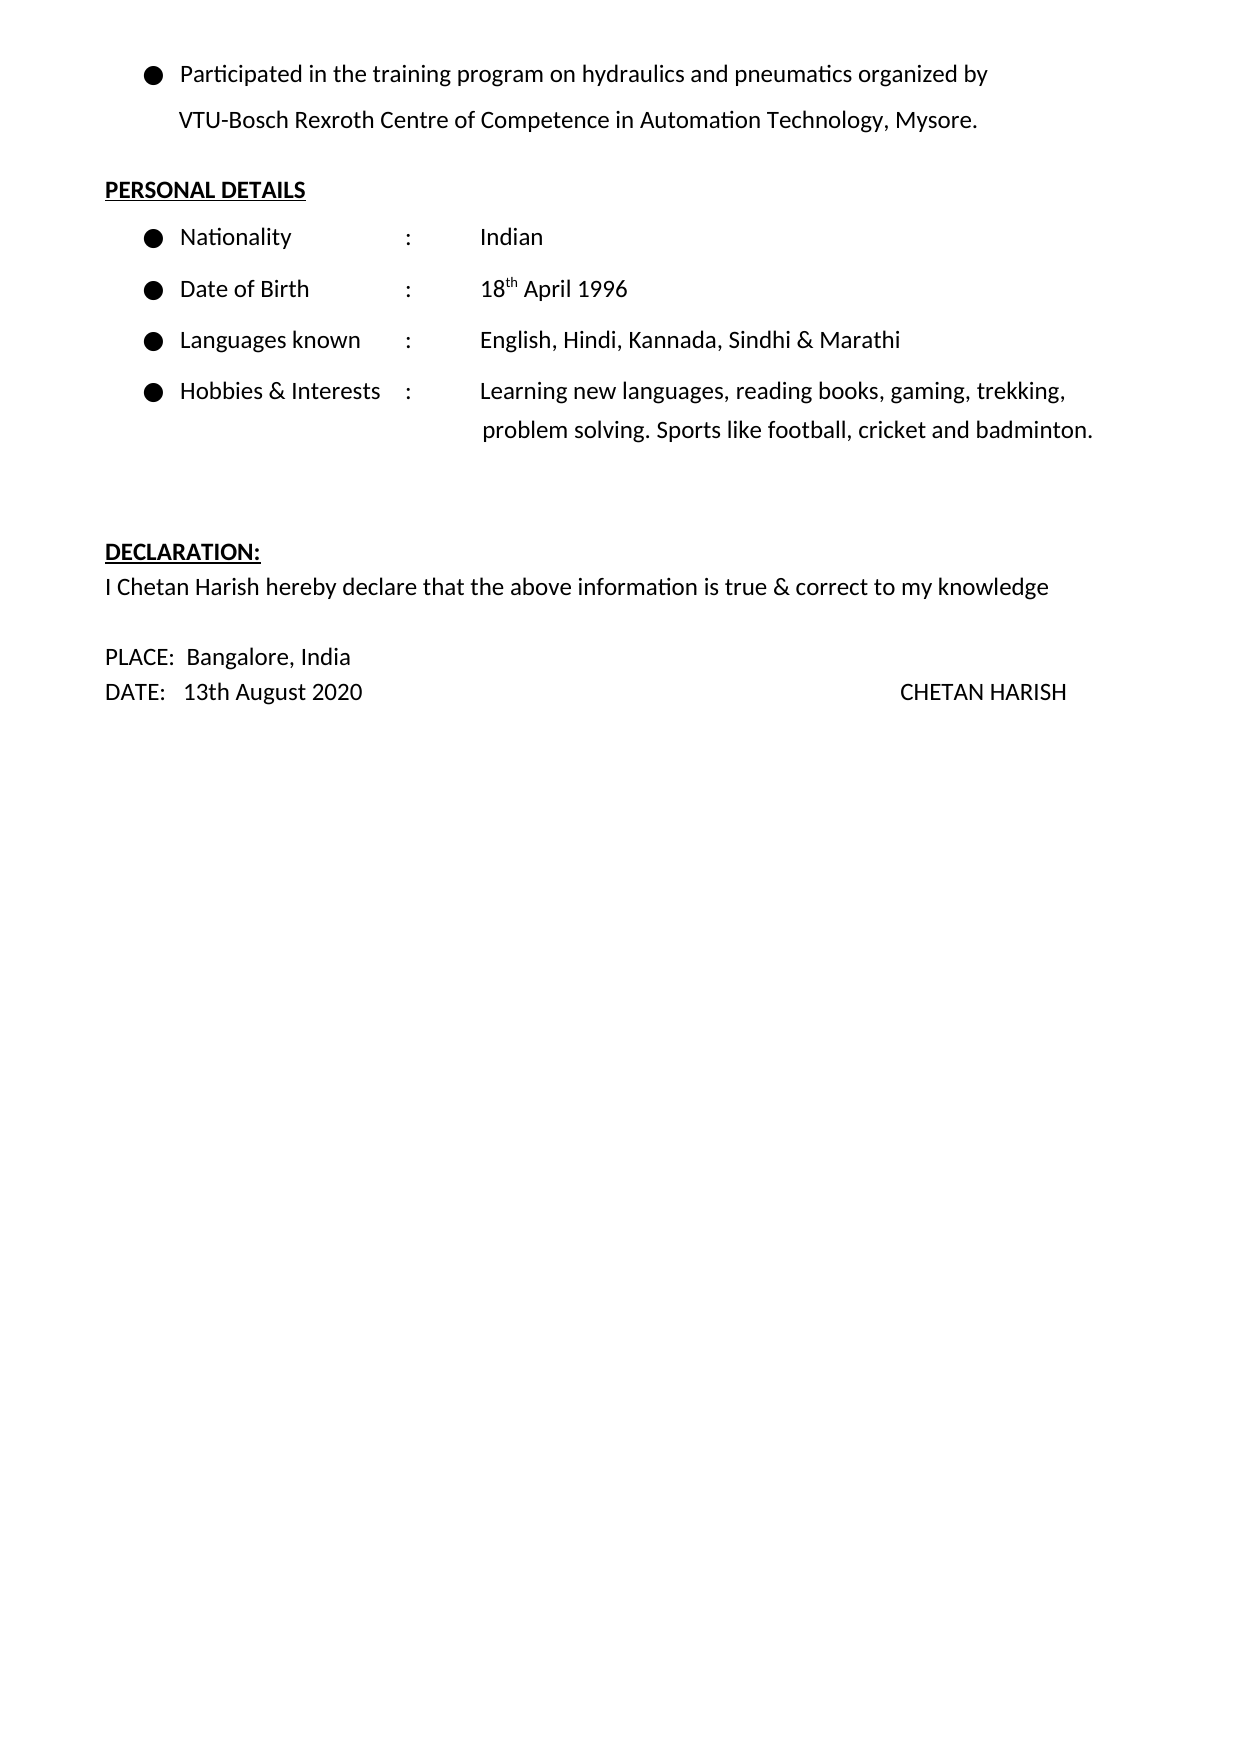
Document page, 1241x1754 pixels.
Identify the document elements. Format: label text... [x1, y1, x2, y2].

text VTU-Bosch Rexroth Centre of Competence in Automation Technology, Mysore. [105, 104, 1150, 134]
list Languages known : English, Hindi, Kannada, Sindhi & Marathi [142, 311, 1150, 363]
text PERSONAL DETAILS [105, 174, 1150, 204]
list Participated in the training program on hydraulics and pneumatics organized by [142, 45, 1150, 96]
list Date of Birth : 18th April 1996 [142, 260, 1150, 311]
text DECLARATION: [105, 536, 1150, 566]
text problem solving. Sports like football, cricket and badminton. [142, 414, 1150, 444]
text I Chetan Harish hereby declare that the above information is true & correct to my knowledge [105, 571, 1150, 601]
text DATE: 13th August 2020 CHETAN HARISH [105, 676, 1150, 706]
list Nationality : Indian [142, 209, 1150, 260]
list Hobbies & Interests : Learning new languages, reading books, gaming, trekking, [142, 363, 1150, 414]
text PLACE: Bangalore, India [105, 641, 1150, 671]
